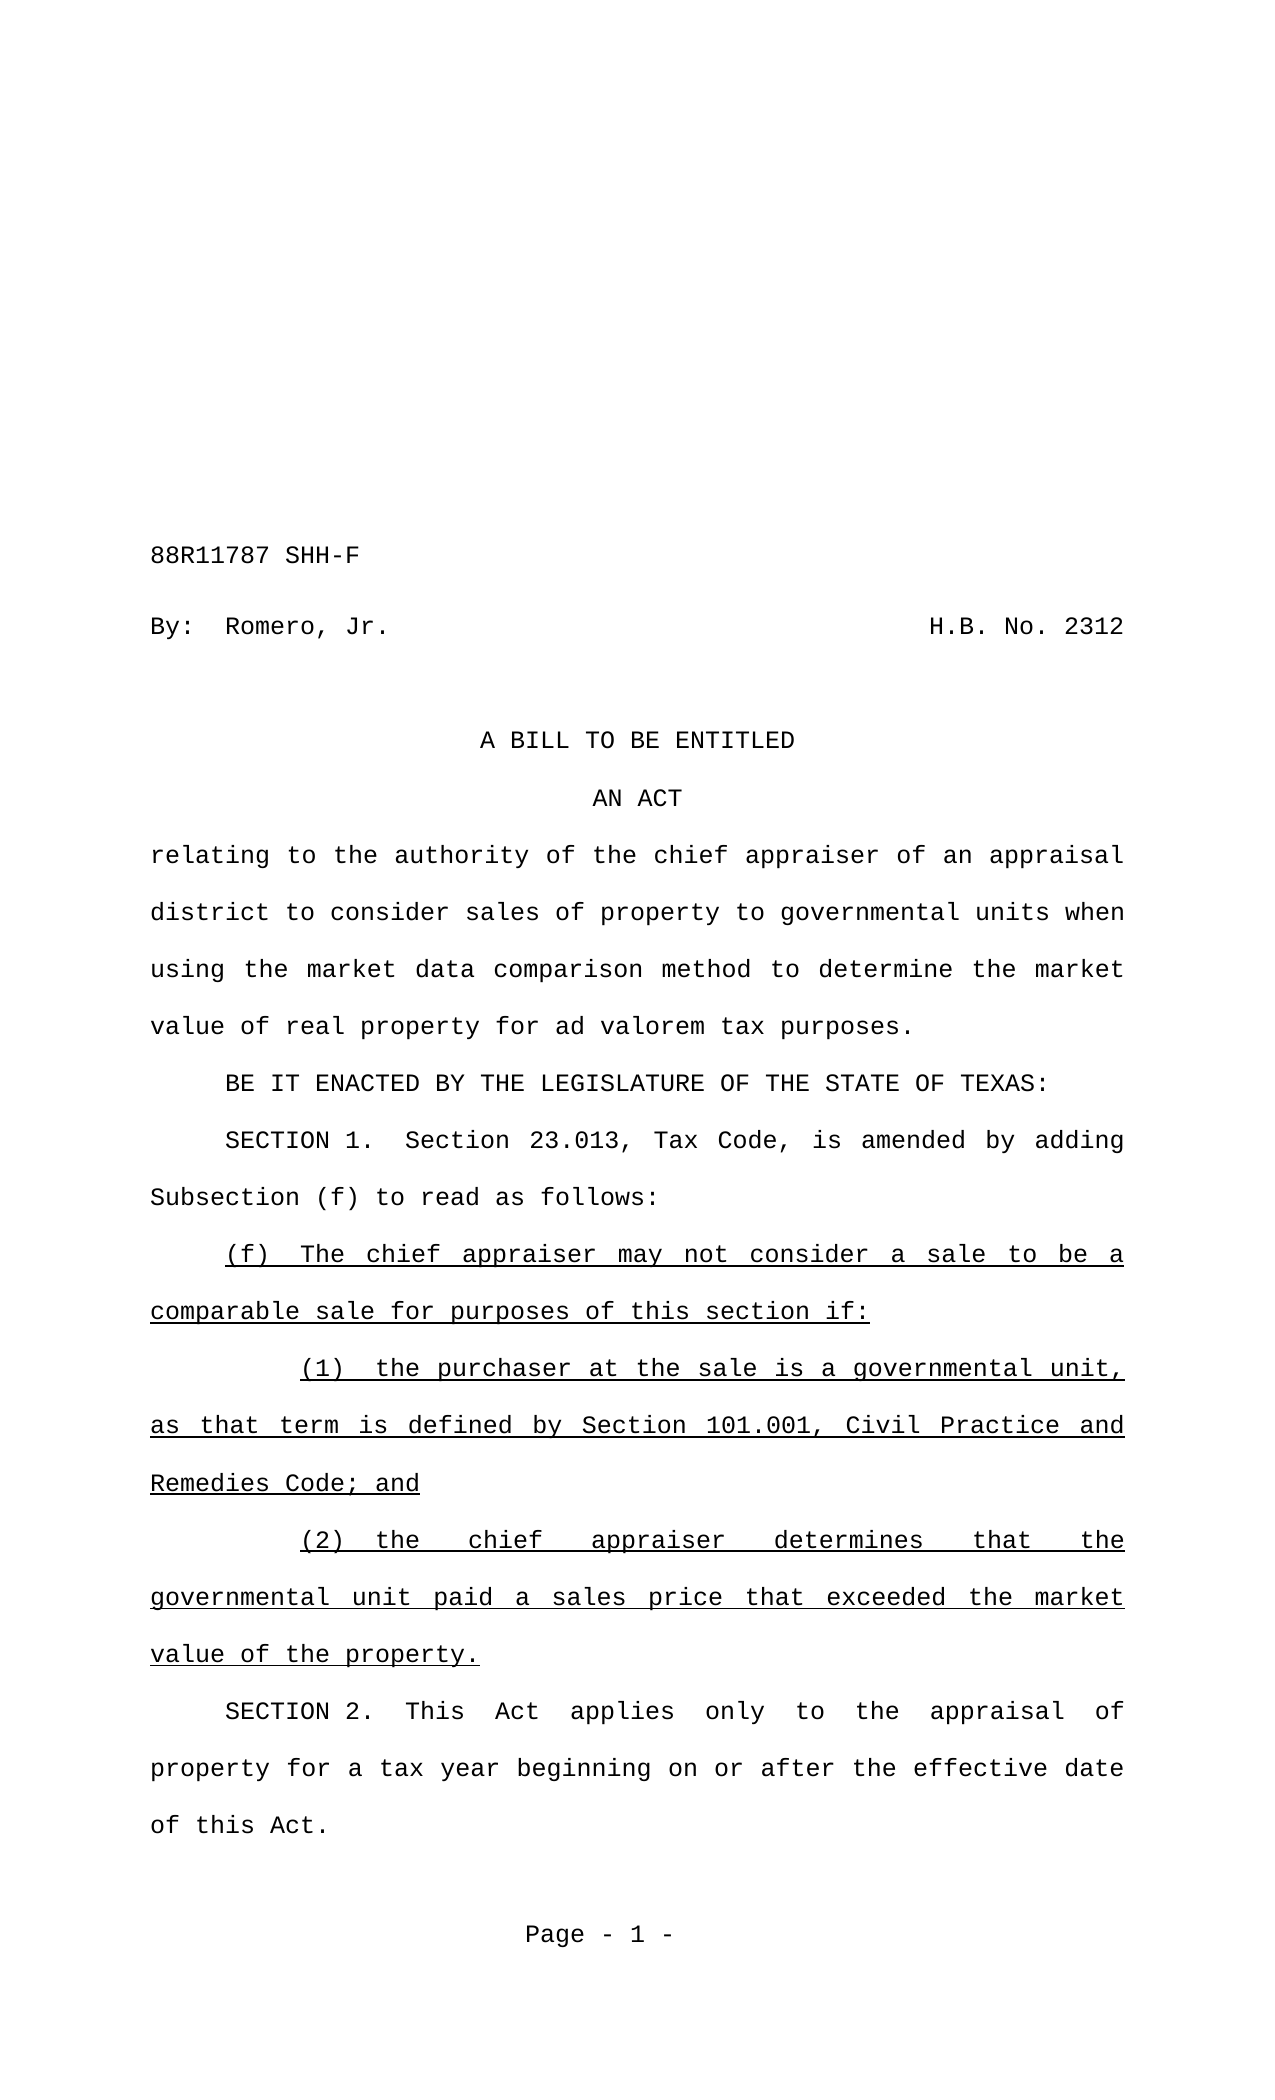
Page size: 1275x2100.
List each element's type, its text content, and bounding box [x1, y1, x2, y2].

text 88R11787 SHH-F [150, 542, 1125, 571]
text BE IT ENACTED BY THE LEGISLATURE OF THE STATE OF TEXAS: [150, 1070, 1125, 1099]
text (1) the purchaser at the sale is a governmental unit, as that term is defined by Section 101.001, Civil Practice and Remedies Code; and [150, 1356, 1125, 1436]
text SECTION 2. This Act applies only to the appraisal of property for a tax year beginning on or after the effective date of this Act. [150, 1698, 1125, 1841]
text (f) The chief appraiser may not consider a sale to be a comparable sale for purposes of this section if: [150, 1242, 1125, 1327]
text By: Romero, Jr. H.B. No. 2312 [150, 614, 1125, 642]
text (1) the purchaser at the sale is a governmental unit, as that term is defined by Section 101.001, Civil Practice and Remedies Code; and [150, 1438, 1125, 1498]
text relating to the authority of the chief appraiser of an appraisal district to consider sales of property to governmental units when using the market data comparison method to determine the market value of real property for ad valorem tax purposes. [150, 842, 1125, 1042]
text A BILL TO BE ENTITLED [150, 728, 1125, 756]
text SECTION 1. Section 23.013, Tax Code, is amended by adding Subsection (f) to read as follows: [150, 1127, 1125, 1213]
text AN ACT [150, 785, 1125, 813]
text (2) the chief appraiser determines that the governmental unit paid a sales price that exceeded the market value of the property. [150, 1609, 1125, 1670]
text (2) the chief appraiser determines that the governmental unit paid a sales price that exceeded the market value of the property. [150, 1527, 1125, 1608]
